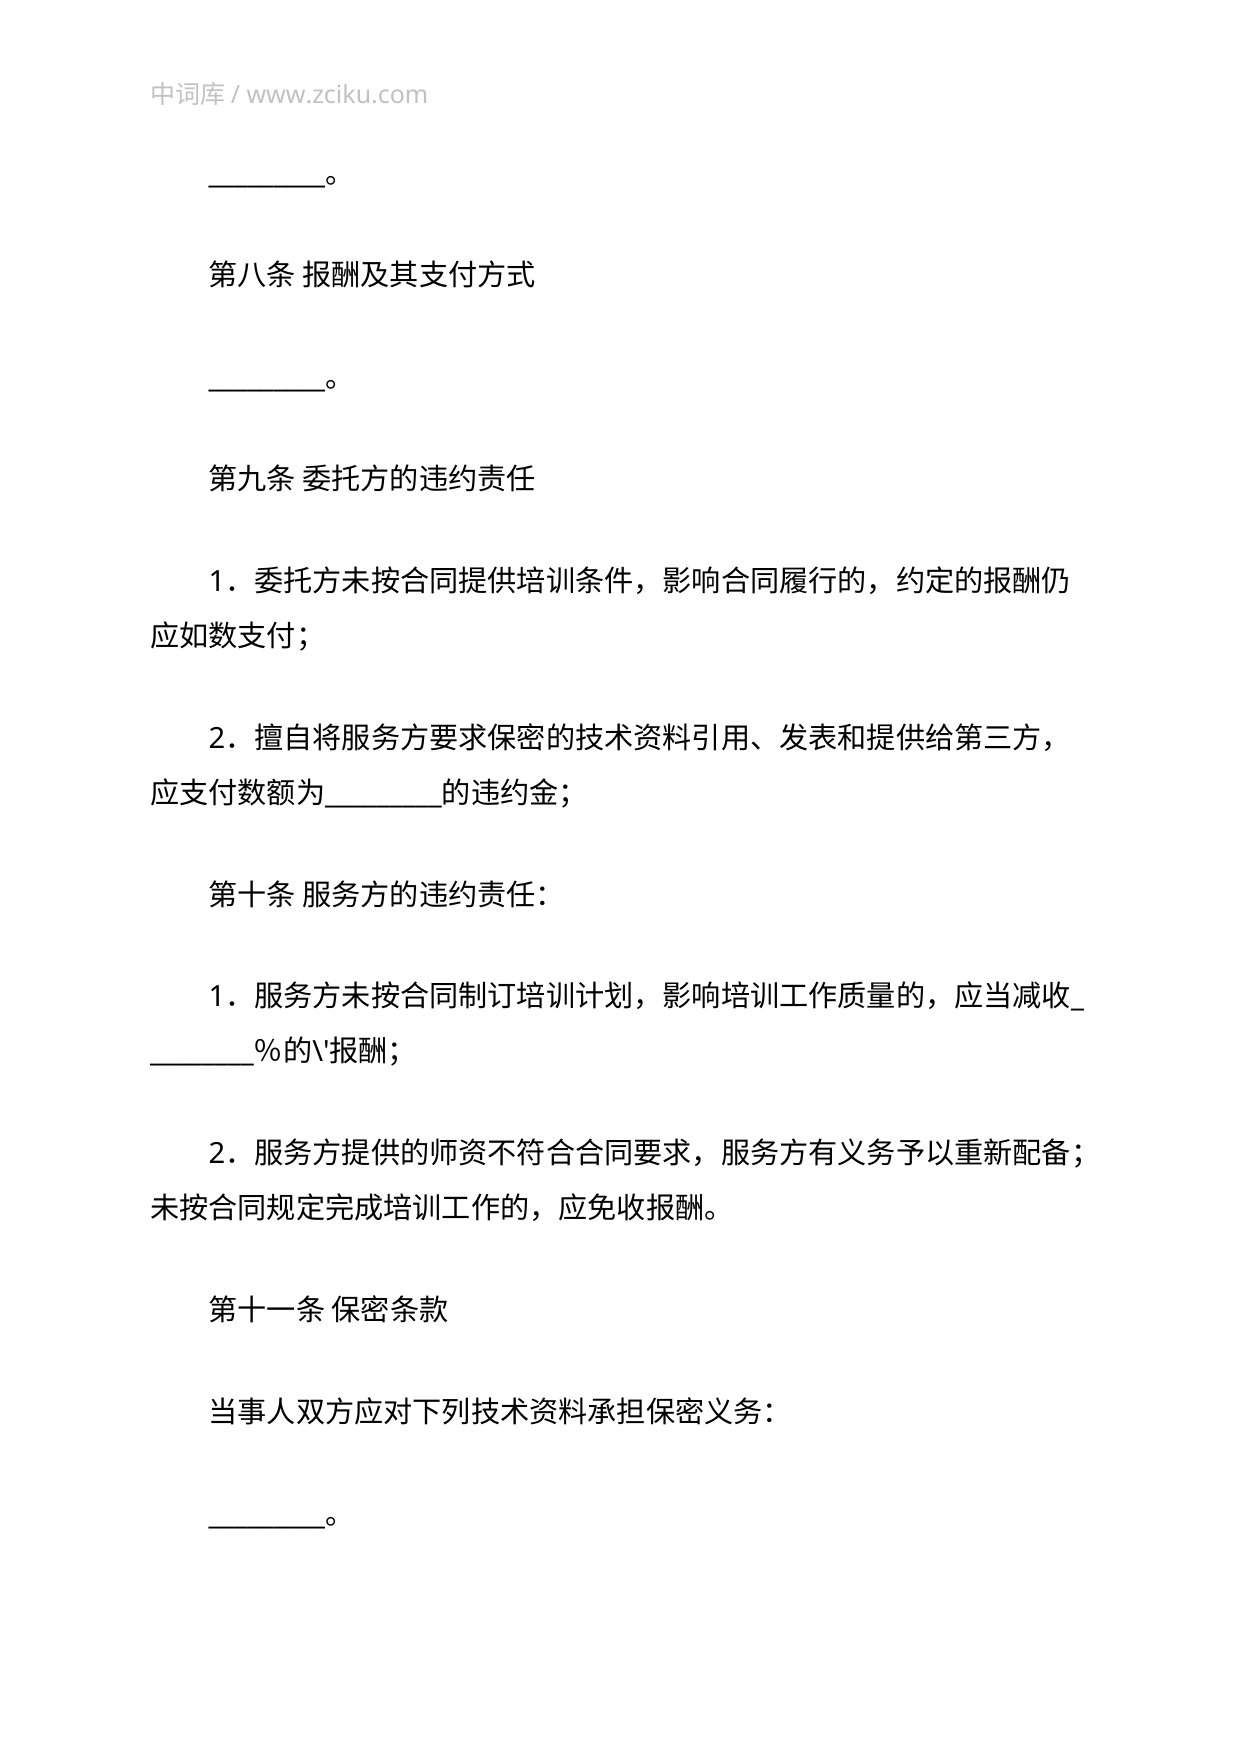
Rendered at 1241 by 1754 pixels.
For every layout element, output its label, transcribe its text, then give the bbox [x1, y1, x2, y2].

text 1．委托方未按合同提供培训条件，影响合同履行的，约定的报酬仍应如数支付； [150, 557, 1090, 655]
text 第十条 服务方的违约责任： [150, 871, 1090, 913]
text 2．服务方提供的师资不符合合同要求，服务方有义务予以重新配备；未按合同规定完成培训工作的，应免收报酬。 [150, 1130, 1090, 1227]
text _________。 [150, 1490, 1090, 1533]
text 第八条 报酬及其支付方式 [150, 252, 1090, 294]
text 2．擅自将服务方要求保密的技术资料引用、发表和提供给第三方，应支付数额为_________的违约金； [150, 714, 1090, 812]
text 当事人双方应对下列技术资料承担保密义务： [150, 1388, 1090, 1431]
text _________。 [150, 354, 1090, 396]
text 1．服务方未按合同制订培训计划，影响培训工作质量的，应当减收_________％的\'报酬； [150, 973, 1090, 1070]
text 第九条 委托方的违约责任 [150, 456, 1090, 498]
text 第十一条 保密条款 [150, 1287, 1090, 1329]
text _________。 [150, 150, 1090, 192]
